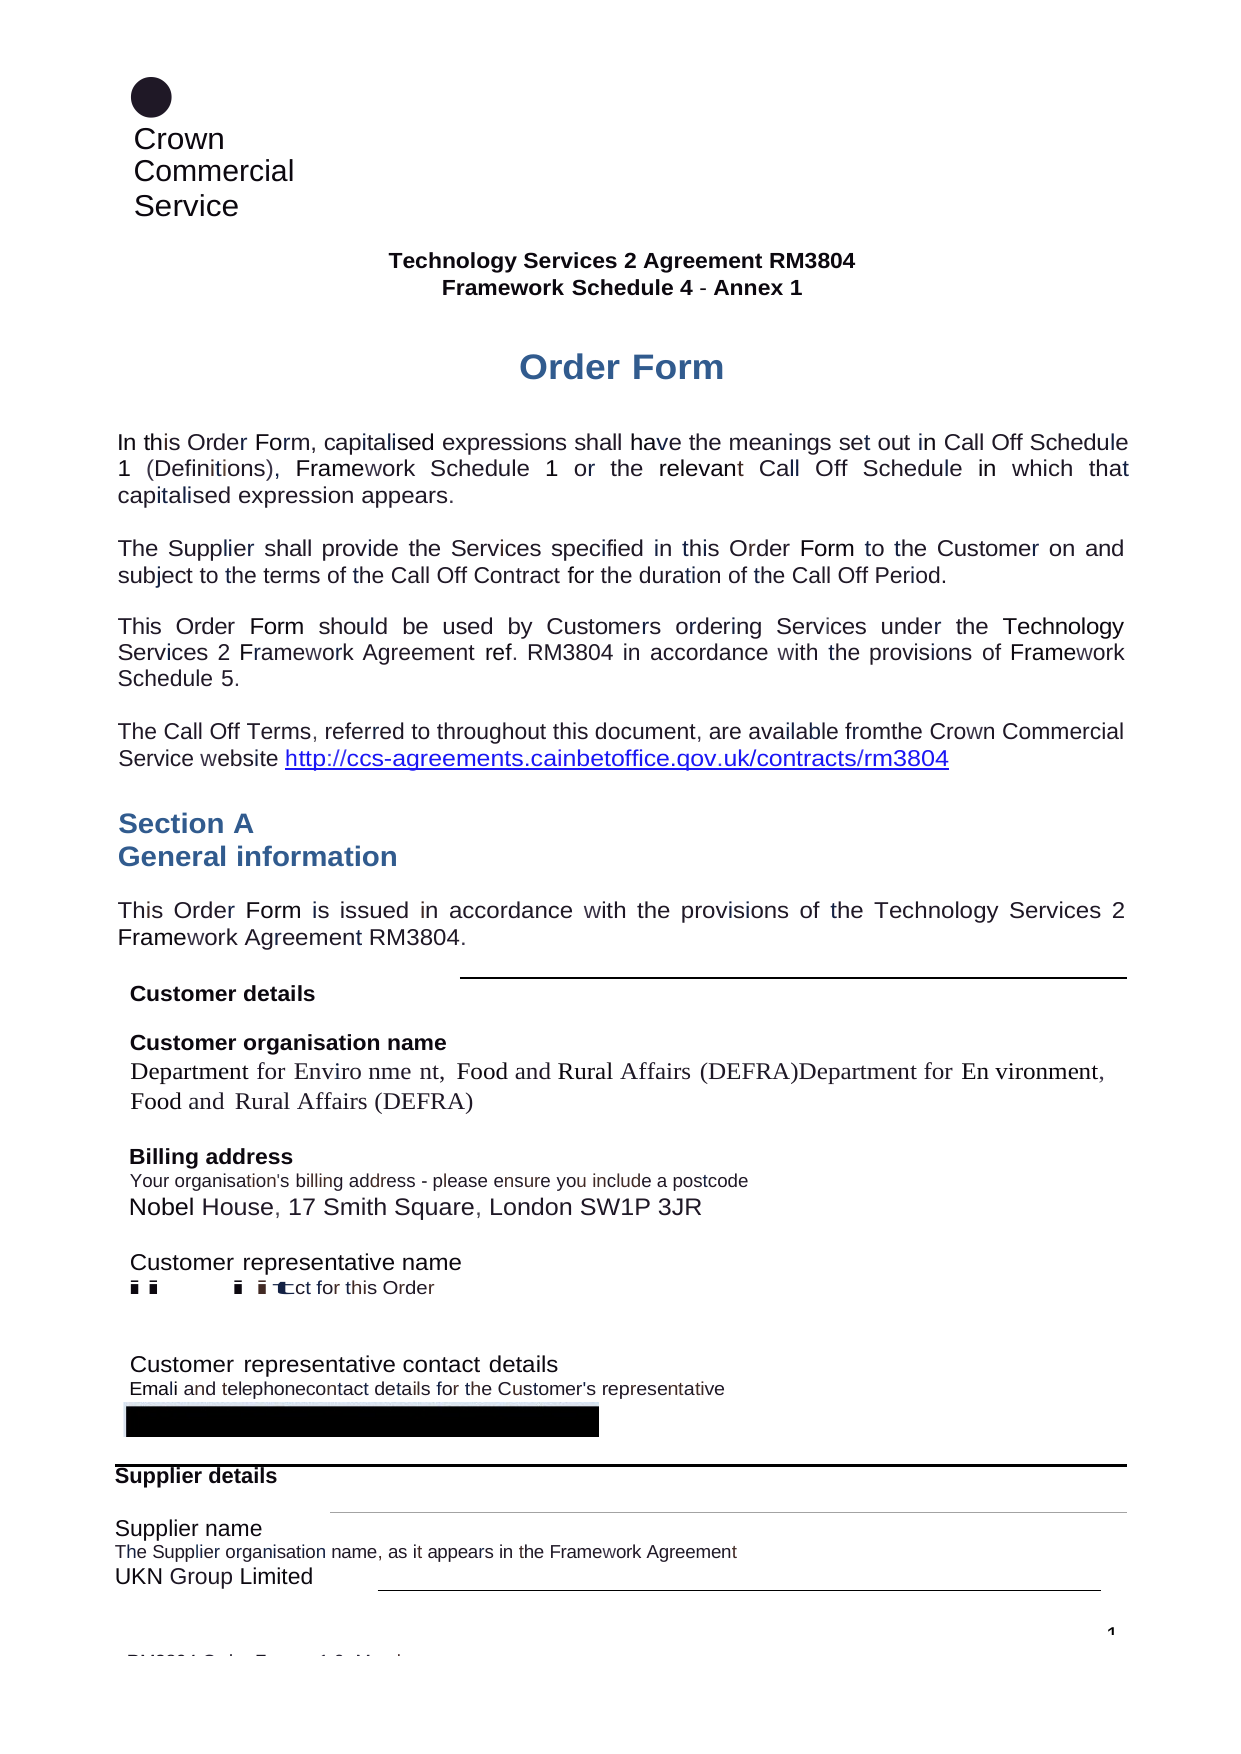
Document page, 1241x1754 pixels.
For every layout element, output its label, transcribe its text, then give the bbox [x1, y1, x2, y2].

text This Order Form should be used by Customers ordering Services under the Technology Services 2 Framework Agreement ref. RM3804 in accordance with the provisions of Framework Schedule 5. [117, 614, 1124, 692]
text In this Order Form, capitalised expressions shall have the meanings set out in Call Off Schedule 1 (Definitions), Framework Schedule 1 or the relevant Call Off Schedule in which that capitalised expression appears. [117, 429, 1129, 508]
text Billing address [129, 1144, 1146, 1169]
text Customer organisation name [129, 1030, 1146, 1055]
picture [123, 1402, 599, 1437]
subtitle Department for Enviro nme nt, Food and Rural Affairs (DEFRA)Department for En vironment, Food and Rural Affairs (DEFRA) [130, 1057, 1146, 1114]
text Customer representative name [129, 1249, 1146, 1275]
text Technology Services 2 Agreement RM3804 Framework Schedule 4 - Annex 1 [387, 248, 857, 301]
text This Order Form is issued in accordance with the provisions of the Technology Services 2 Framework Agreement RM3804. [117, 898, 1125, 950]
text Customer representative contact details [129, 1351, 1146, 1377]
text General information [118, 840, 1146, 872]
text ii i itct for this Order [125, 1277, 1146, 1298]
text Customer details [129, 981, 1146, 1006]
subtitle Nobel House, 17 Smith Square, London SW1P 3JR [129, 1193, 1146, 1221]
text Emali and telephonecontact details for the Customer's representative [129, 1378, 1146, 1399]
text The Supplier shall provide the Services specified in this Order Form to the Customer on and subject to the terms of the Call Off Contract for the duration of the Call Off Period. [117, 535, 1126, 588]
text Order Form [387, 346, 857, 387]
text Section A [118, 807, 1146, 839]
text Your organisation's billing address - please ensure you include a postcode [129, 1170, 1146, 1192]
text The Call Off Terms, referred to throughout this document, are available fromthe Crown Commercial Service website http://ccs-agreements.cainbetoffice.qov.uk/contracts/rm3804 [117, 718, 1124, 771]
